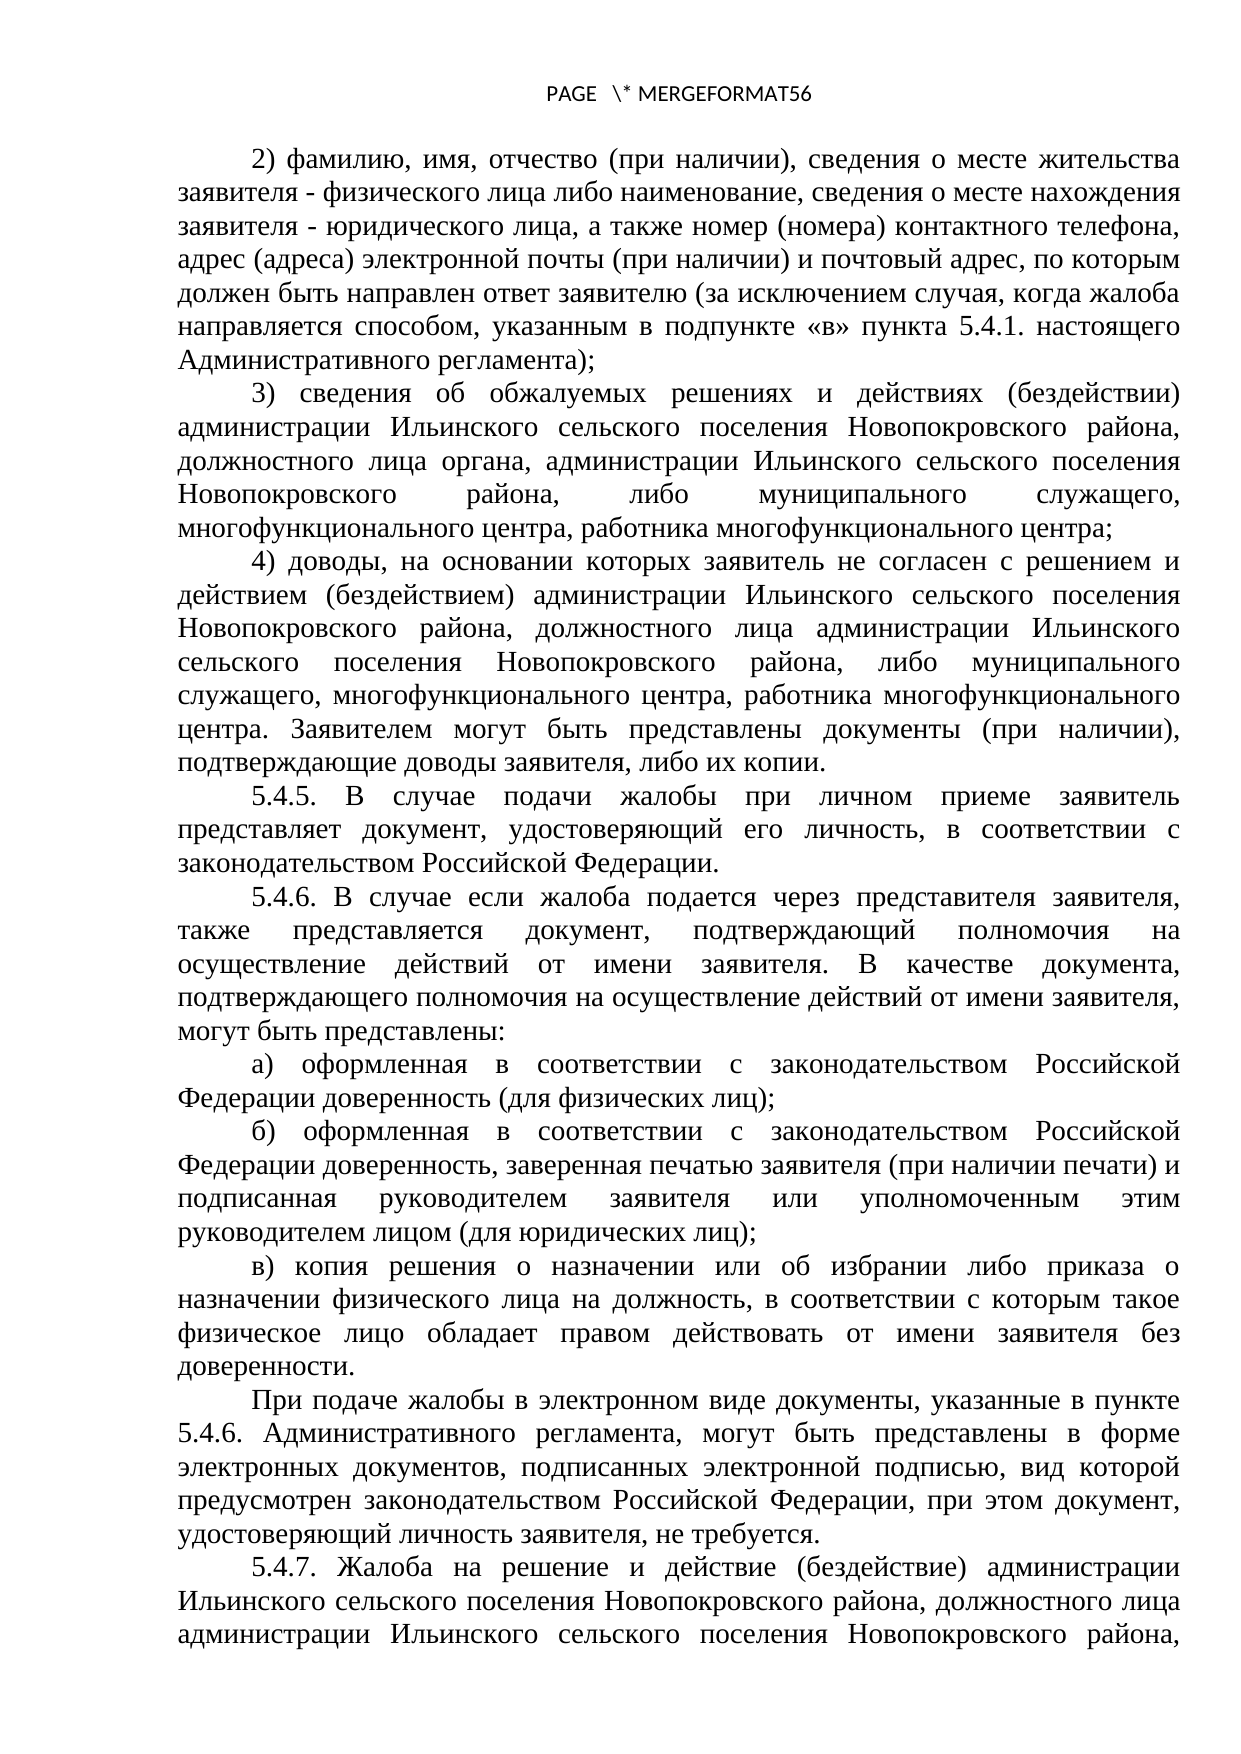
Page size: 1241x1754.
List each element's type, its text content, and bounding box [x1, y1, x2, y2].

text б) оформленная в соответствии с законодательством Российской Федерации доверенность, заверенная печатью заявителя (при наличии печати) и подписанная руководителем заявителя или уполномоченным этим руководителем лицом (для юридических лиц); [177, 1113, 1181, 1248]
text При подаче жалобы в электронном виде документы, указанные в пункте 5.4.6. Административного регламента, могут быть представлены в форме электронных документов, подписанных электронной подписью, вид которой предусмотрен законодательством Российской Федерации, при этом документ, удостоверяющий личность заявителя, не требуется. [177, 1382, 1181, 1549]
text в) копия решения о назначении или об избрании либо приказа о назначении физического лица на должность, в соответствии с которым такое физическое лицо обладает правом действовать от имени заявителя без доверенности. [177, 1248, 1181, 1382]
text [177, 1549, 1181, 1650]
text 5.4.5. В случае подачи жалобы при личном приеме заявитель представляет документ, удостоверяющий его личность, в соответствии с законодательством Российской Федерации. [177, 778, 1181, 879]
text 5.4.6. В случае если жалоба подается через представителя заявителя, также представляется документ, подтверждающий полномочия на осуществление действий от имени заявителя. В качестве документа, подтверждающего полномочия на осуществление действий от имени заявителя, могут быть представлены: [177, 879, 1181, 1046]
text 3) сведения об обжалуемых решениях и действиях (бездействии) администрации Ильинского сельского поселения Новопокровского района, должностного лица органа, администрации Ильинского сельского поселения Новопокровского района, либо муниципального служащего, многофункционального центра, работника многофункционального центра; [177, 376, 1181, 543]
text а) оформленная в соответствии с законодательством Российской Федерации доверенность (для физических лиц); [177, 1046, 1181, 1113]
text 2) фамилию, имя, отчество (при наличии), сведения о месте жительства заявителя - физического лица либо наименование, сведения о месте нахождения заявителя - юридического лица, а также номер (номера) контактного телефона, адрес (адреса) электронной почты (при наличии) и почтовый адрес, по которым должен быть направлен ответ заявителю (за исключением случая, когда жалоба направляется способом, указанным в подпункте «в» пункта 5.4.1. настоящего Административного регламента); [177, 141, 1181, 376]
text 4) доводы, на основании которых заявитель не согласен с решением и действием (бездействием) администрации Ильинского сельского поселения Новопокровского района, должностного лица администрации Ильинского сельского поселения Новопокровского района, либо муниципального служащего, многофункционального центра, работника многофункционального центра. Заявителем могут быть представлены документы (при наличии), подтверждающие доводы заявителя, либо их копии. [177, 543, 1181, 778]
